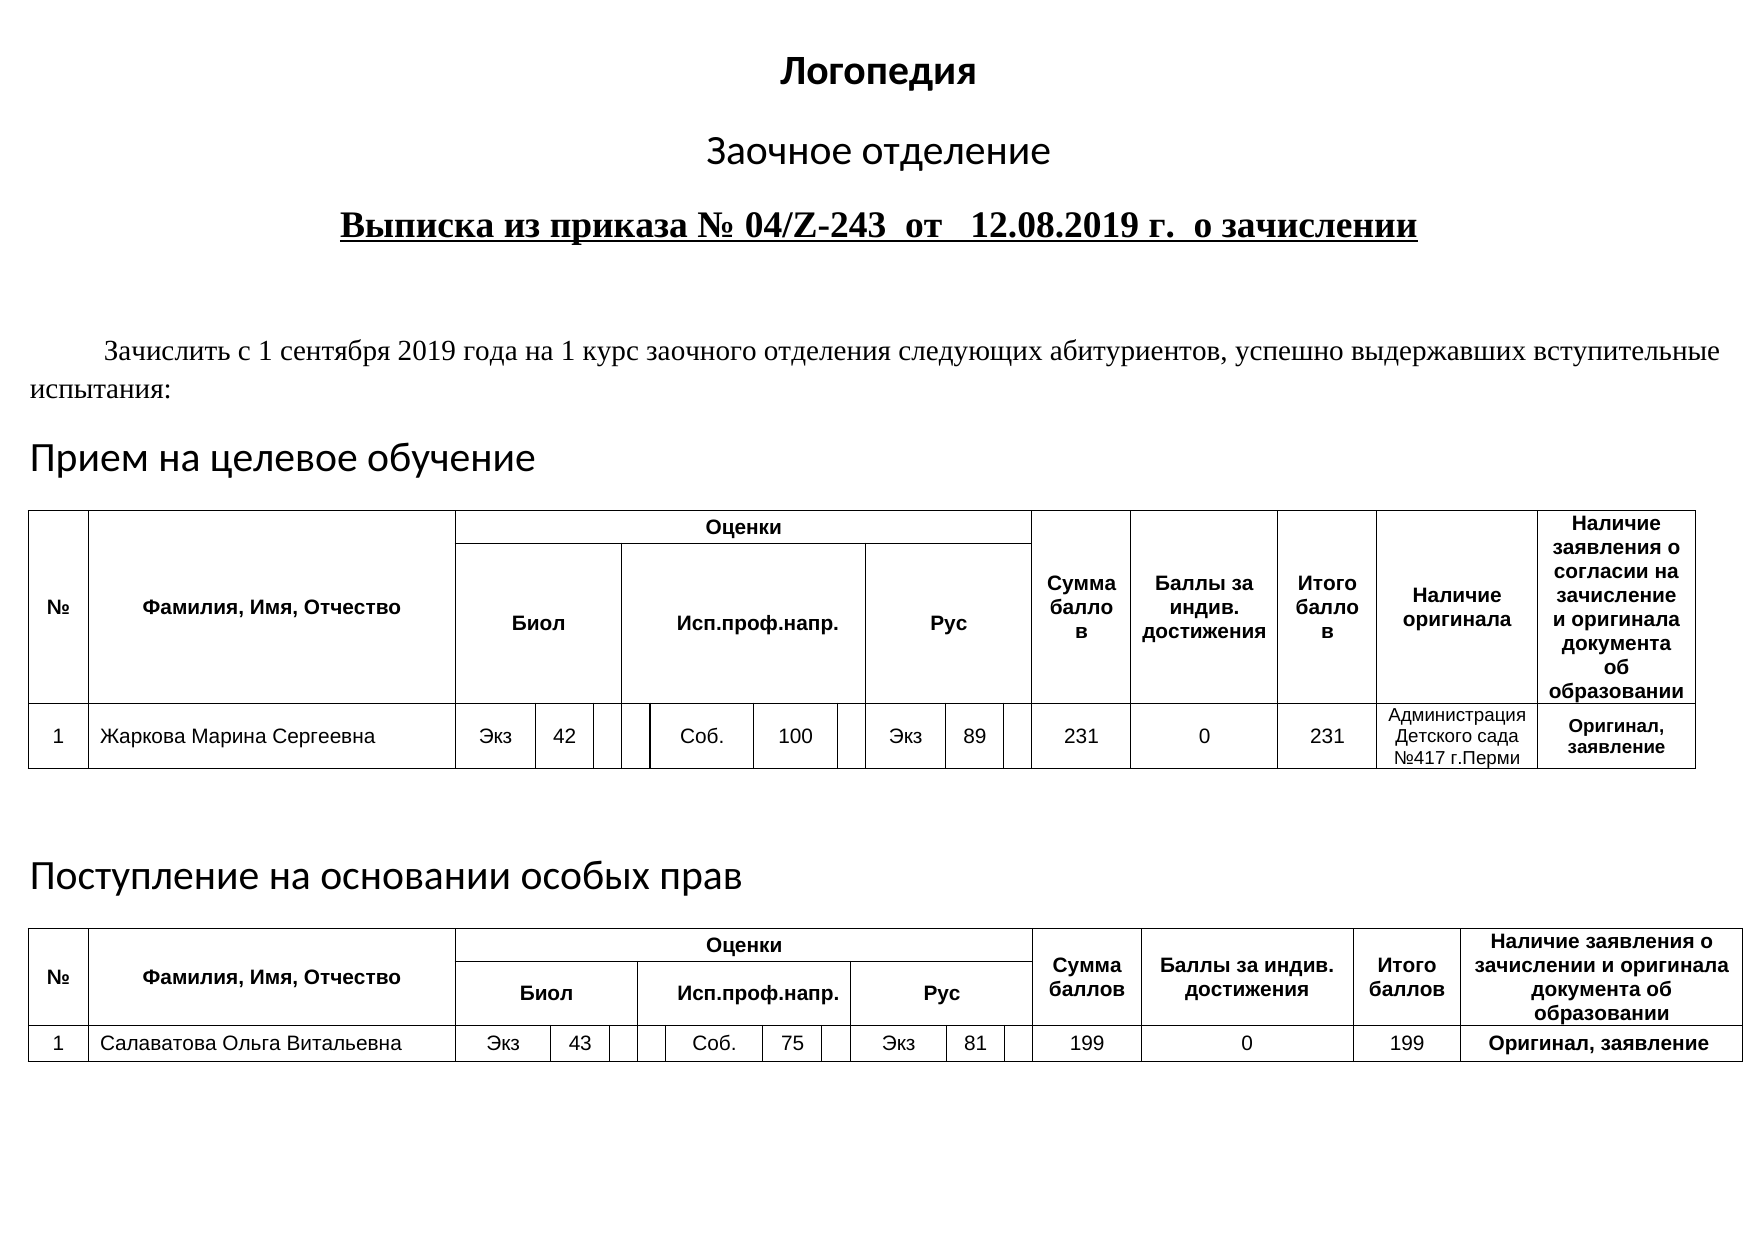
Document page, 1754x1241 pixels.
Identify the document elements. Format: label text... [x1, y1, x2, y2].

table_header Итого баллов [1354, 929, 1460, 1025]
table_cell 231 [1032, 704, 1130, 768]
table_cell Администрация Детского сада №417 г.Перми [1377, 704, 1537, 768]
table_cell Экз [456, 1026, 550, 1061]
table_header Наличие заявления о зачислении и оригинала документа об образовании [1461, 929, 1742, 1025]
text Поступление на основании особых прав [29, 849, 1728, 899]
table_cell 0 [1131, 704, 1277, 768]
table_cell [838, 704, 865, 768]
table_cell Соб. [651, 704, 753, 768]
table_cell Соб. [666, 1026, 762, 1061]
table_header Сумма баллов [1033, 929, 1141, 1025]
table_cell [638, 962, 666, 1025]
table_cell [638, 1026, 665, 1061]
table_cell [822, 1026, 850, 1061]
table_cell 199 [1033, 1026, 1141, 1061]
table_cell Исп.проф.напр. [650, 544, 865, 703]
table_cell Оригинал, заявление [1538, 704, 1695, 768]
text Заочное отделение [29, 124, 1728, 174]
table_cell 89 [946, 704, 1003, 768]
table_header Сумма баллов [1032, 511, 1130, 703]
table_cell [622, 544, 650, 703]
table_header Фамилия, Имя, Отчество [89, 511, 455, 703]
table_cell Экз [866, 704, 945, 768]
table_cell 1 [29, 1026, 88, 1061]
table_cell Рус [851, 962, 1032, 1025]
table_header Наличие оригинала [1377, 511, 1537, 703]
table_cell 81 [947, 1026, 1004, 1061]
text Логопедия [29, 44, 1728, 95]
table_header Фамилия, Имя, Отчество [89, 929, 455, 1025]
table_cell Салаватова Ольга Витальевна [89, 1026, 455, 1061]
table_cell 43 [551, 1026, 609, 1061]
table_cell 0 [1142, 1026, 1353, 1061]
table_cell 100 [754, 704, 837, 768]
table_cell Биол [456, 962, 637, 1025]
table_header Итого баллов [1278, 511, 1376, 703]
table_cell Исп.проф.напр. [666, 962, 850, 1025]
table_cell Жаркова Марина Сергеевна [89, 704, 455, 768]
table_cell Экз [456, 704, 535, 768]
table_cell [594, 704, 621, 768]
table_cell Экз [851, 1026, 946, 1061]
table_header Оценки [456, 511, 1031, 543]
table_cell 42 [536, 704, 593, 768]
text Выписка из приказа № 04/Z-243 от 12.08.2019 г. о зачислении [29, 203, 1728, 246]
table_cell Оригинал, заявление [1461, 1026, 1742, 1061]
table_cell 1 [29, 704, 88, 768]
table_cell Биол [456, 544, 621, 703]
table_header № [29, 929, 88, 1025]
table_header Баллы за индив. достижения [1131, 511, 1277, 703]
table_header Баллы за индив. достижения [1142, 929, 1353, 1025]
table_cell 231 [1278, 704, 1376, 768]
table_cell [622, 704, 649, 768]
table_header № [29, 511, 88, 703]
text Зачислить с 1 сентября 2019 года на 1 курс заочного отделения следующих абитуриентов, успешно выдержавших вступительные испытания: [29, 333, 1728, 405]
table_cell 199 [1354, 1026, 1460, 1061]
table_header Оценки [456, 929, 1032, 961]
table_cell [610, 1026, 637, 1061]
table_cell [1005, 1026, 1032, 1061]
table_cell Рус [866, 544, 1031, 703]
table_header Наличие заявления о согласии на зачисление и оригинала документа об образовании [1538, 511, 1695, 703]
text Прием на целевое обучение [29, 431, 1728, 481]
table_cell [1004, 704, 1031, 768]
table_cell 75 [763, 1026, 821, 1061]
